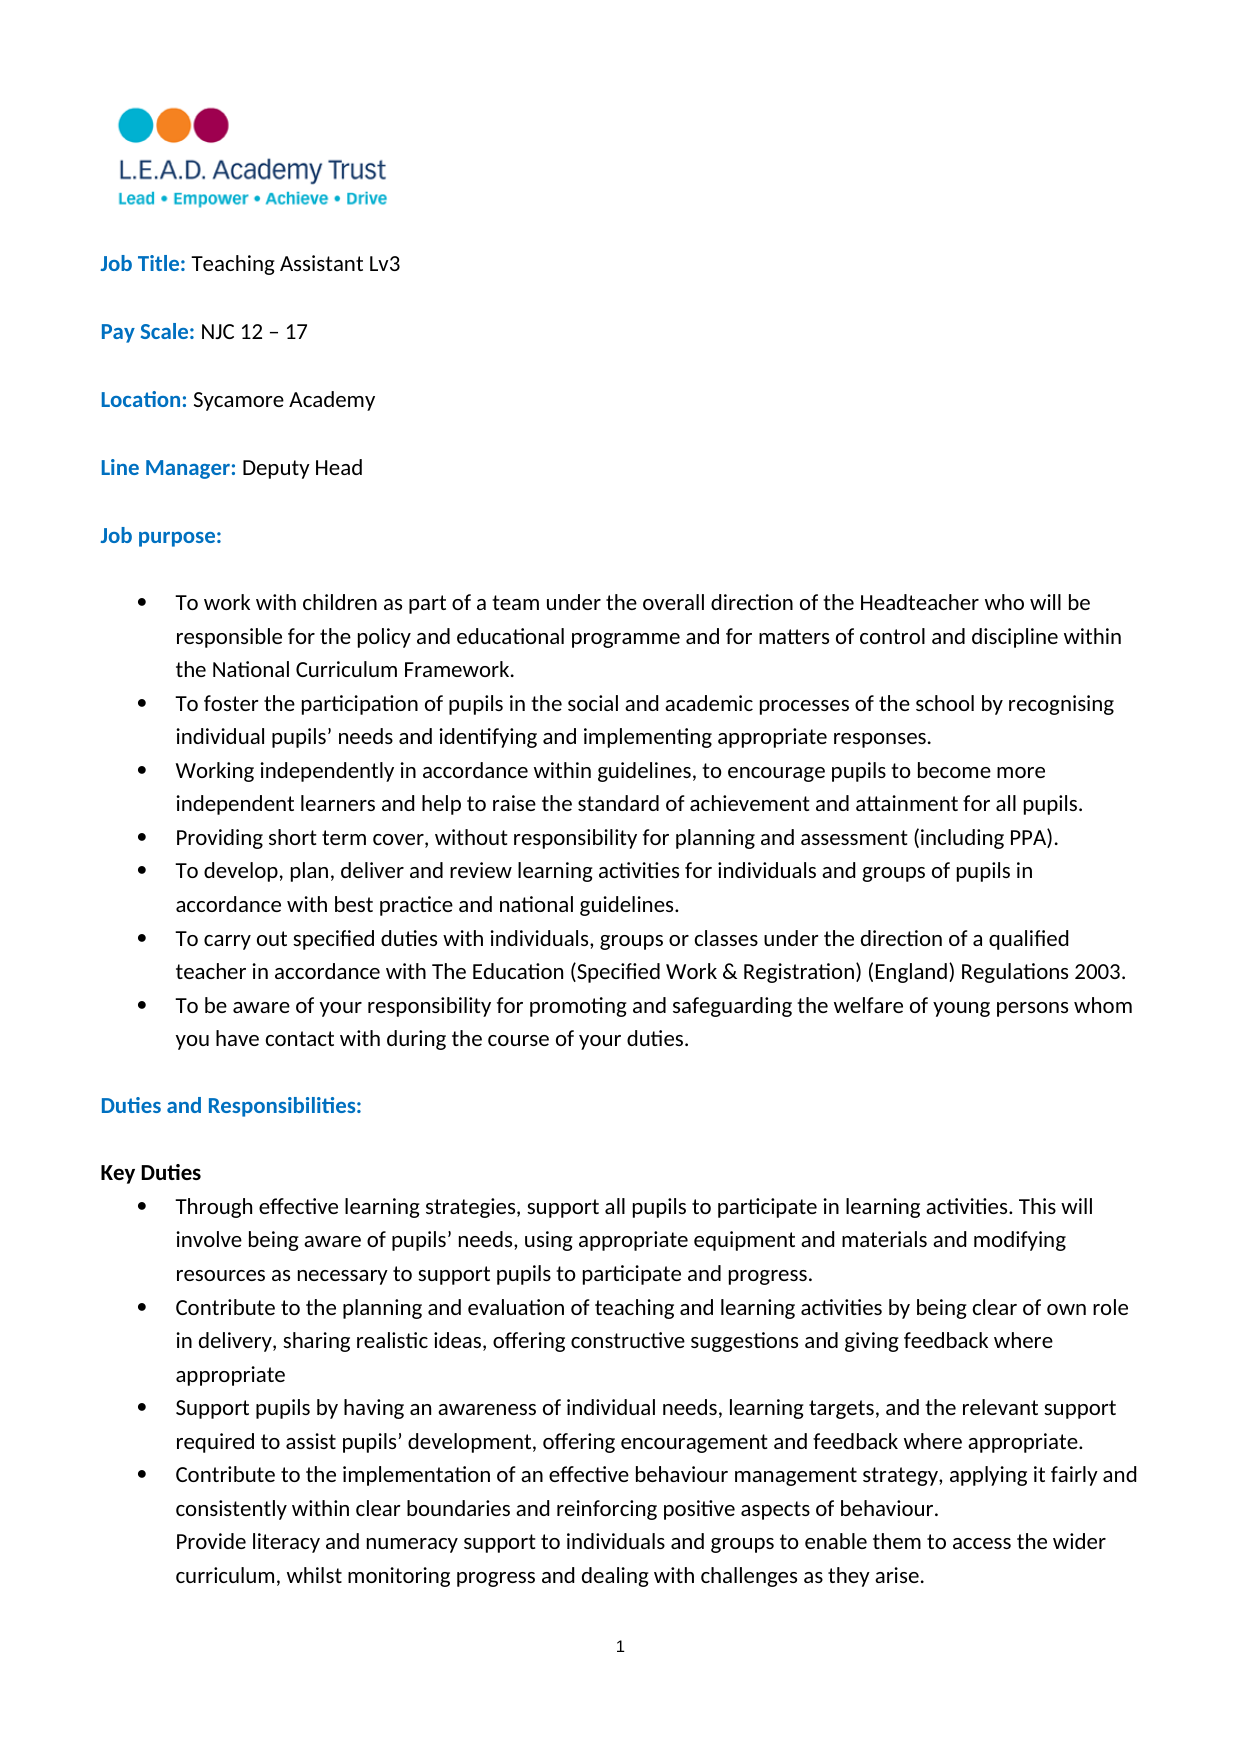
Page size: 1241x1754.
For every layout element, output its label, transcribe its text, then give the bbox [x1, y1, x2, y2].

list Contribute to the planning and evaluation of teaching and learning activities by being clear of own role in delivery, sharing realistic ideas, offering constructive suggestions and giving feedback where appropriate [138, 1293, 1140, 1388]
list To be aware of your responsibility for promoting and safeguarding the welfare of young persons whom you have contact with during the course of your duties. [138, 991, 1140, 1052]
list To carry out specified duties with individuals, groups or classes under the direction of a qualified teacher in accordance with The Education (Specified Work & Registration) (England) Regulations 2003. [138, 924, 1140, 985]
list Key Duties [100, 1158, 1140, 1186]
list Providing short term cover, without responsibility for planning and assessment (including PPA). [138, 823, 1140, 851]
list To work with children as part of a team under the overall direction of the Headteacher who will be responsible for the policy and educational programme and for matters of control and discipline within the National Curriculum Framework. [138, 588, 1140, 683]
list Contribute to the implementation of an effective behaviour management strategy, applying it fairly and consistently within clear boundaries and reinforcing positive aspects of behaviour. [138, 1460, 1140, 1522]
picture [100, 91, 396, 216]
text Job purpose: [100, 521, 1140, 549]
text Location: Sycamore Academy [100, 385, 1140, 413]
list Working independently in accordance within guidelines, to encourage pupils to become more independent learners and help to raise the standard of achievement and attainment for all pupils. [138, 756, 1140, 817]
text Line Manager: Deputy Head [100, 453, 1140, 481]
list Provide literacy and numeracy support to individuals and groups to enable them to access the wider curriculum, whilst monitoring progress and dealing with challenges as they arise. [175, 1527, 1140, 1589]
list To foster the participation of pupils in the social and academic processes of the school by recognising individual pupils’ needs and identifying and implementing appropriate responses. [138, 689, 1140, 750]
text Duties and Responsibilities: [100, 1091, 1140, 1119]
text Job Title: Teaching Assistant Lv3 [100, 249, 1140, 277]
list Through effective learning strategies, support all pupils to participate in learning activities. This will involve being aware of pupils’ needs, using appropriate equipment and materials and modifying resources as necessary to support pupils to participate and progress. [138, 1192, 1140, 1287]
list To develop, plan, deliver and review learning activities for individuals and groups of pupils in accordance with best practice and national guidelines. [138, 857, 1140, 918]
list Support pupils by having an awareness of individual needs, learning targets, and the relevant support required to assist pupils’ development, offering encouragement and feedback where appropriate. [138, 1393, 1140, 1455]
text Pay Scale: NJC 12 – 17 [100, 317, 1140, 345]
